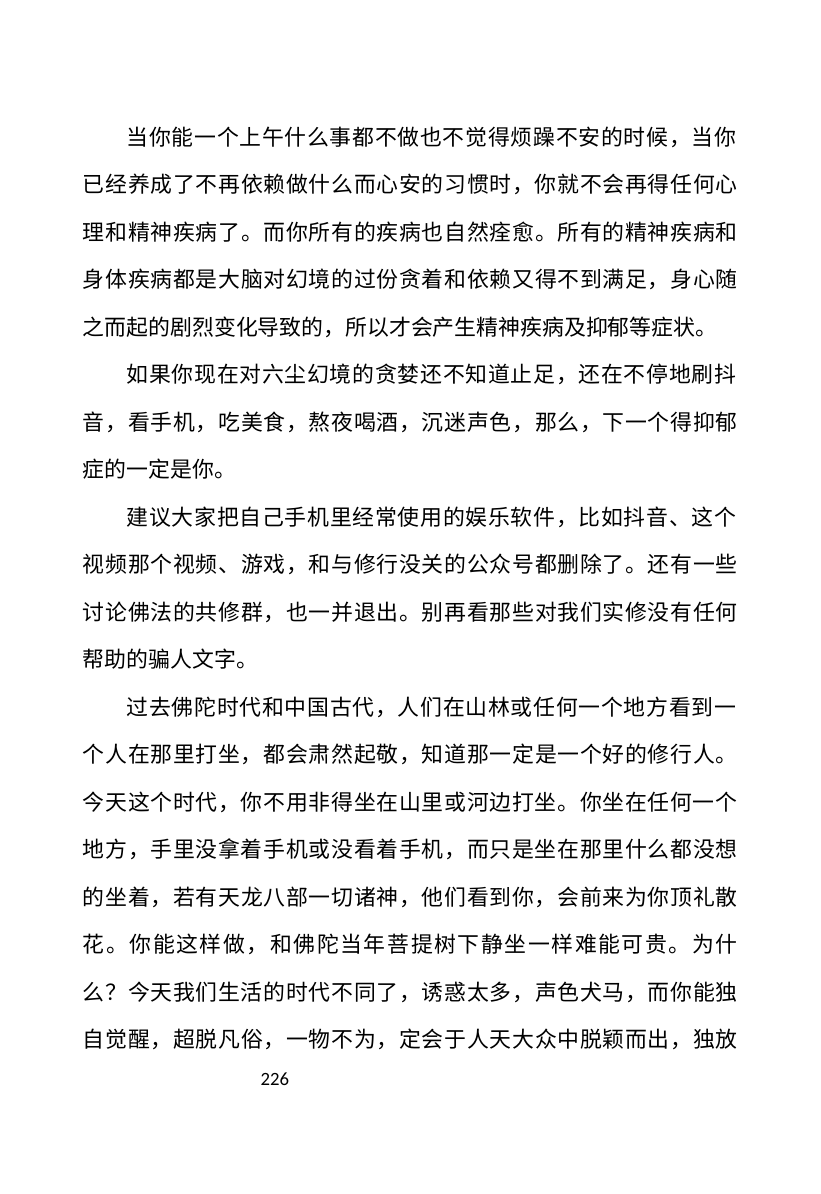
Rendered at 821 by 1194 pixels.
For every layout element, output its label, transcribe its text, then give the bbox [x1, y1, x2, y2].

text 如果你现在对六尘幻境的贪婪还不知道止足，还在不停地刷抖音，看手机，吃美食，熬夜喝酒，沉迷声色，那么，下一个得抑郁症的一定是你。 [83, 357, 738, 484]
text 建议大家把自己手机里经常使用的娱乐软件，比如抖音、这个视频那个视频、游戏，和与修行没关的公众号都删除了。还有一些讨论佛法的共修群，也一并退出。别再看那些对我们实修没有任何帮助的骗人文字。 [83, 500, 738, 674]
text 当你能一个上午什么事都不做也不觉得烦躁不安的时候，当你已经养成了不再依赖做什么而心安的习惯时，你就不会再得任何心理和精神疾病了。而你所有的疾病也自然痊愈。所有的精神疾病和身体疾病都是大脑对幻境的过份贪着和依赖又得不到满足，身心随之而起的剧烈变化导致的，所以才会产生精神疾病及抑郁等症状。 [83, 120, 738, 342]
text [83, 690, 738, 1054]
